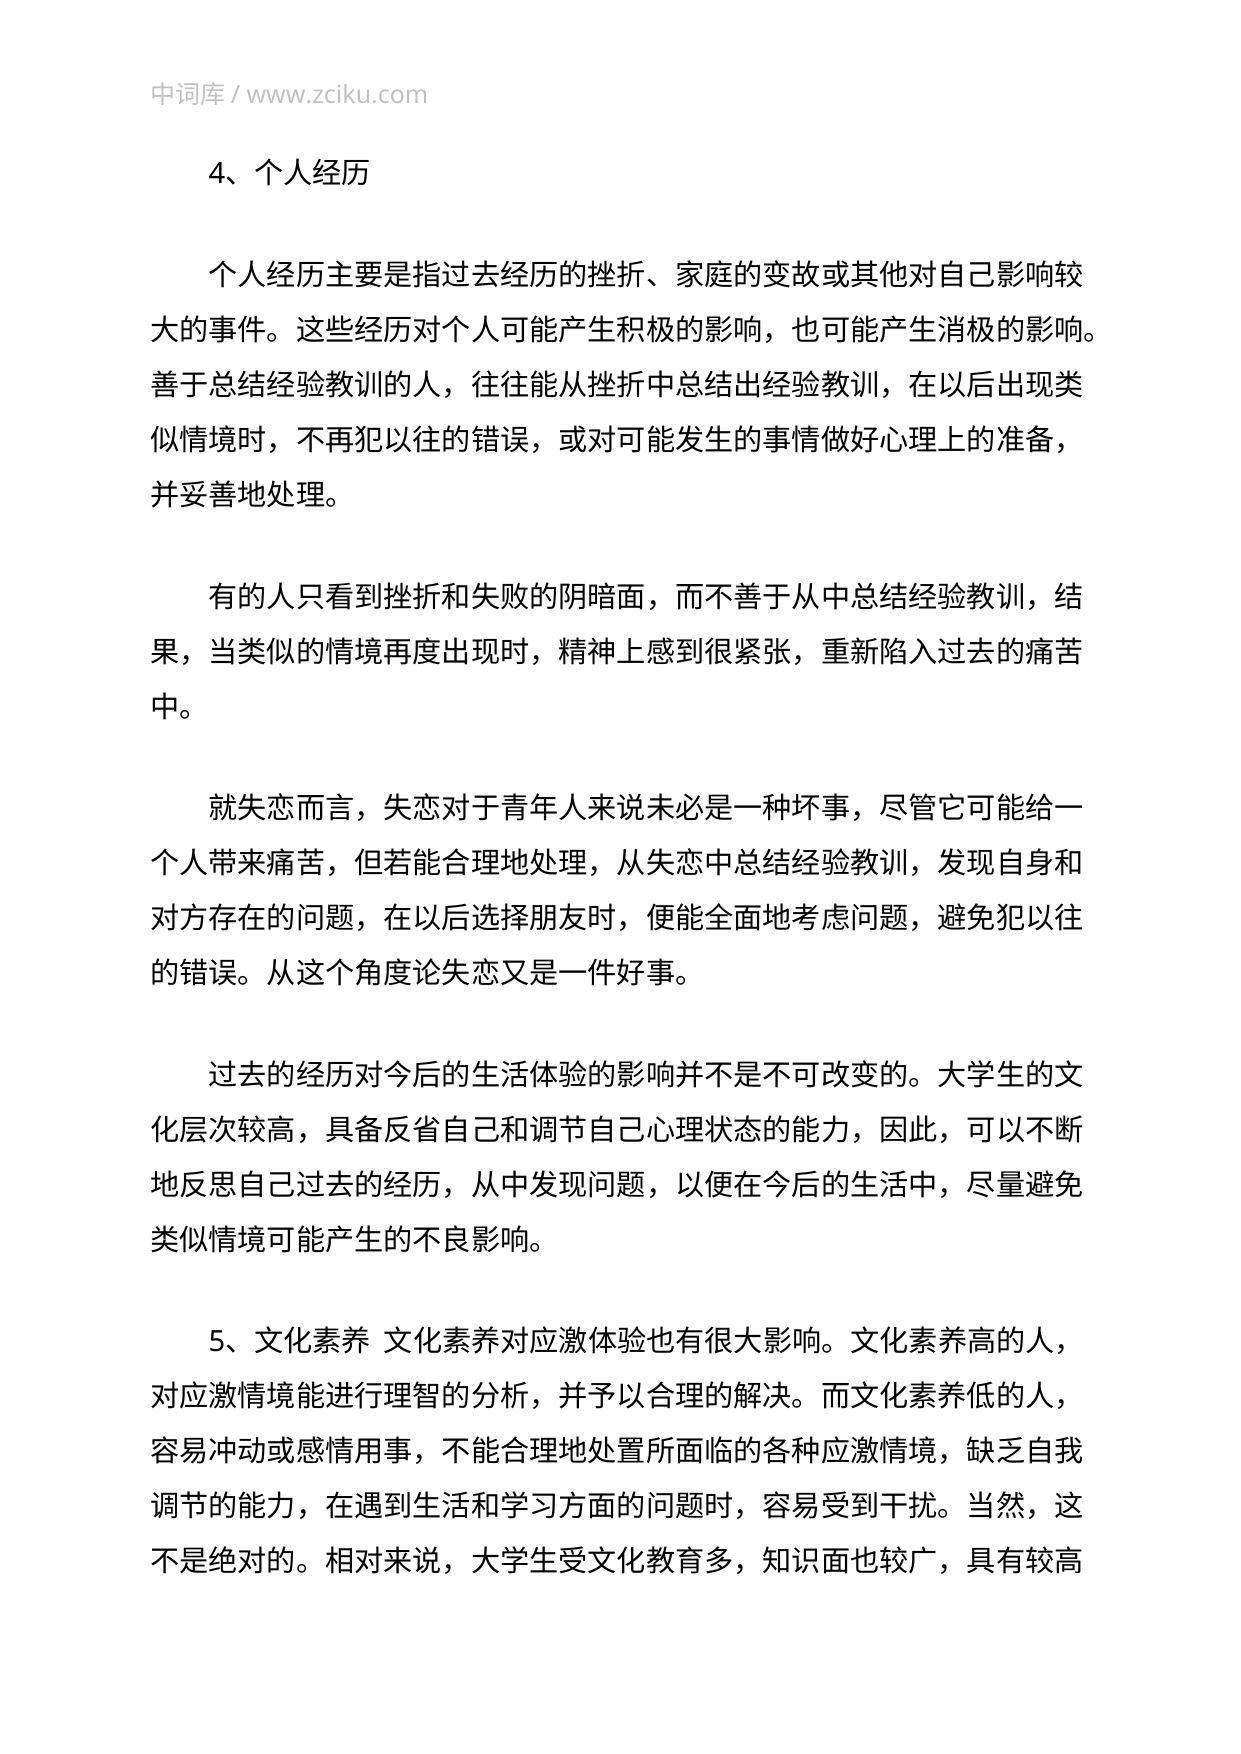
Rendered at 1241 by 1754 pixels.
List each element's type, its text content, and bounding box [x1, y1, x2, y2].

text 就失恋而言，失恋对于青年人来说未必是一种坏事，尽管它可能给一个人带来痛苦，但若能合理地处理，从失恋中总结经验教训，发现自身和对方存在的问题，在以后选择朋友时，便能全面地考虑问题，避免犯以往的错误。从这个角度论失恋又是一件好事。 [150, 785, 1090, 992]
text 个人经历主要是指过去经历的挫折、家庭的变故或其他对自己影响较大的事件。这些经历对个人可能产生积极的影响，也可能产生消极的影响。善于总结经验教训的人，往往能从挫折中总结出经验教训，在以后出现类似情境时，不再犯以往的错误，或对可能发生的事情做好心理上的准备，并妥善地处理。 [150, 252, 1090, 514]
text 有的人只看到挫折和失败的阴暗面，而不善于从中总结经验教训，结果，当类似的情境再度出现时，精神上感到很紧张，重新陷入过去的痛苦中。 [150, 573, 1090, 725]
text 过去的经历对今后的生活体验的影响并不是不可改变的。大学生的文化层次较高，具备反省自己和调节自己心理状态的能力，因此，可以不断地反思自己过去的经历，从中发现问题，以便在今后的生活中，尽量避免类似情境可能产生的不良影响。 [150, 1051, 1090, 1258]
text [150, 1318, 1090, 1580]
text 4、个人经历 [150, 150, 1090, 192]
